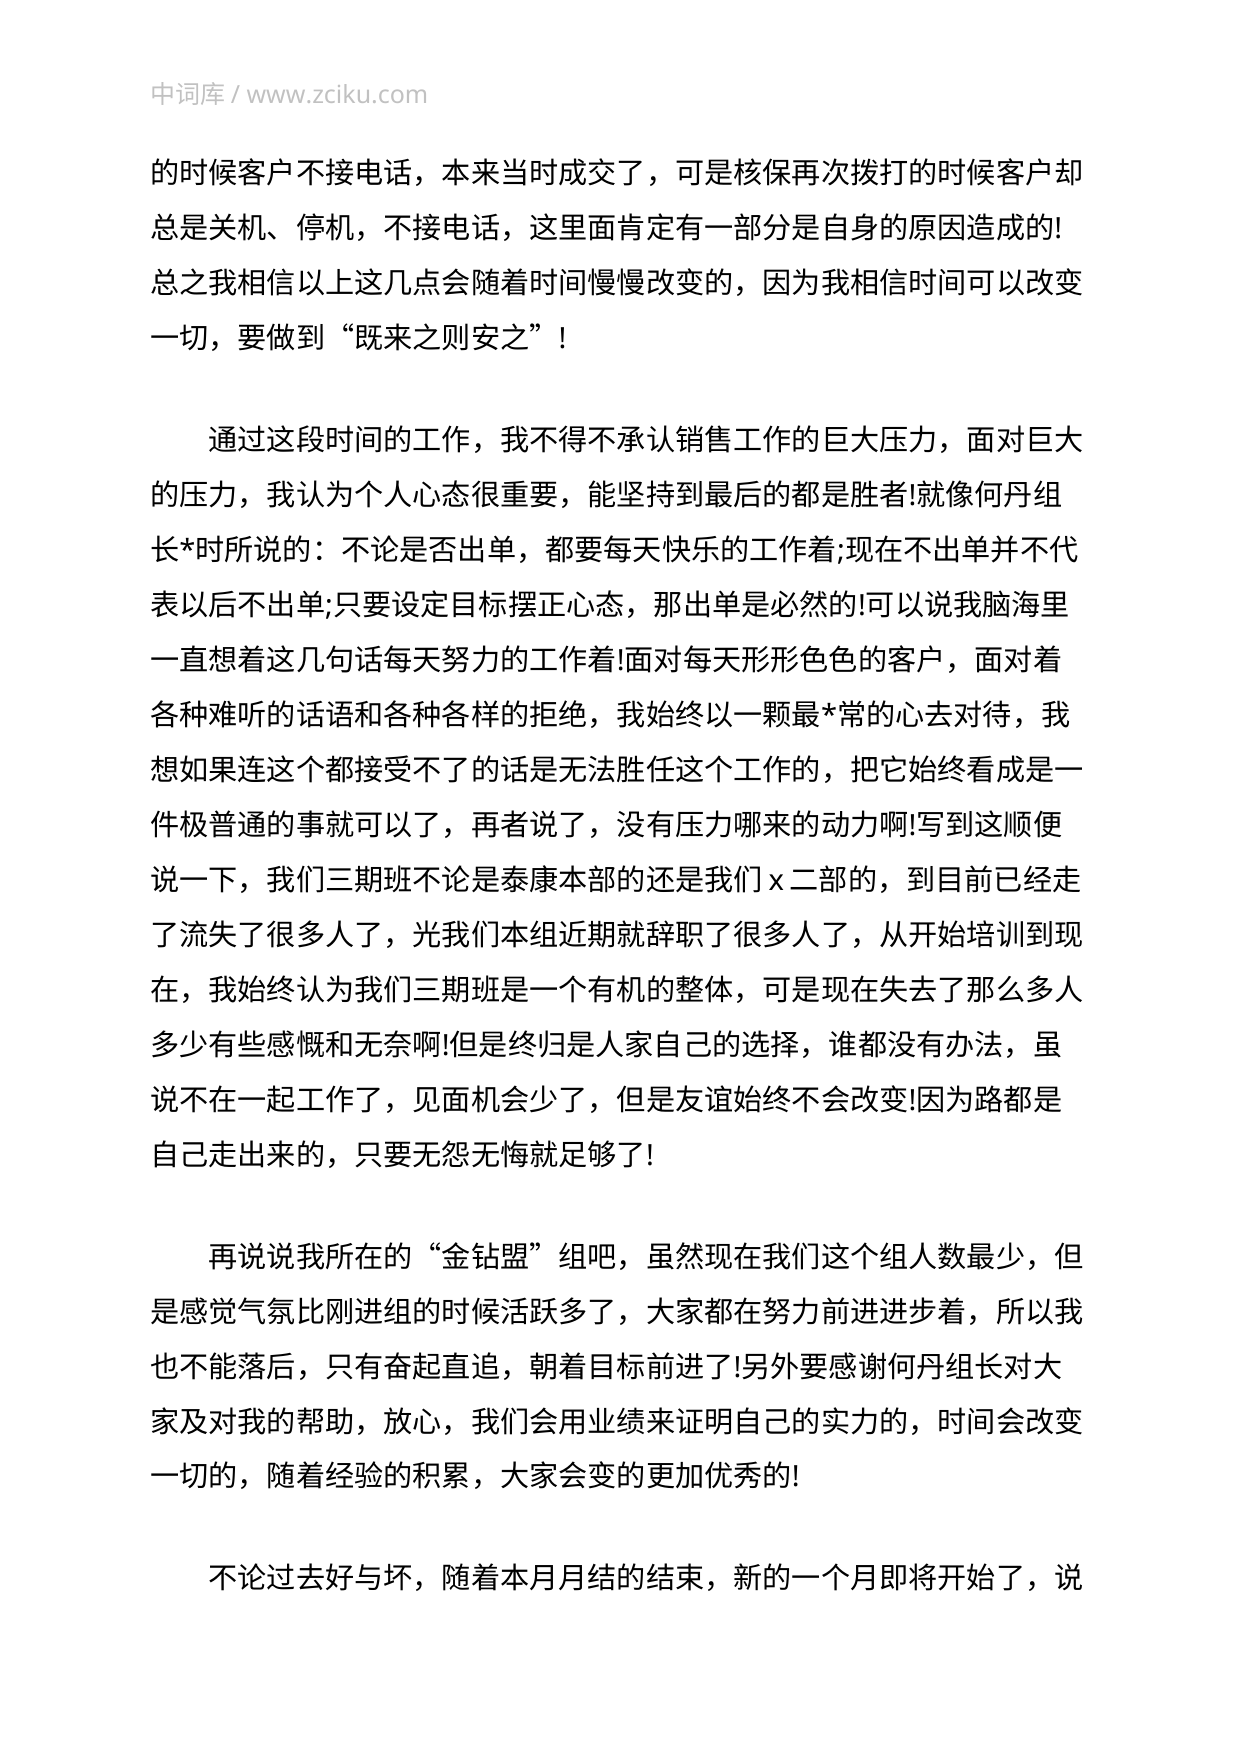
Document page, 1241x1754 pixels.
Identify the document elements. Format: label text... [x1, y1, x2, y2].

text 通过这段时间的工作，我不得不承认销售工作的巨大压力，面对巨大的压力，我认为个人心态很重要，能坚持到最后的都是胜者!就像何丹组长*时所说的：不论是否出单，都要每天快乐的工作着;现在不出单并不代表以后不出单;只要设定目标摆正心态，那出单是必然的!可以说我脑海里一直想着这几句话每天努力的工作着!面对每天形形色色的客户，面对着各种难听的话语和各种各样的拒绝，我始终以一颗最*常的心去对待，我想如果连这个都接受不了的话是无法胜任这个工作的，把它始终看成是一件极普通的事就可以了，再者说了，没有压力哪来的动力啊!写到这顺便说一下，我们三期班不论是泰康本部的还是我们x二部的，到目前已经走了流失了很多人了，光我们本组近期就辞职了很多人了，从开始培训到现在，我始终认为我们三期班是一个有机的整体，可是现在失去了那么多人多少有些感慨和无奈啊!但是终归是人家自己的选择，谁都没有办法，虽说不在一起工作了，见面机会少了，但是友谊始终不会改变!因为路都是自己走出来的，只要无怨无悔就足够了! [150, 417, 1090, 1174]
text 再说说我所在的“金钻盟”组吧，虽然现在我们这个组人数最少，但是感觉气氛比刚进组的时候活跃多了，大家都在努力前进进步着，所以我也不能落后，只有奋起直追，朝着目标前进了!另外要感谢何丹组长对大家及对我的帮助，放心，我们会用业绩来证明自己的实力的，时间会改变一切的，随着经验的积累，大家会变的更加优秀的! [150, 1233, 1090, 1495]
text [150, 150, 1090, 357]
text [150, 1555, 1090, 1597]
